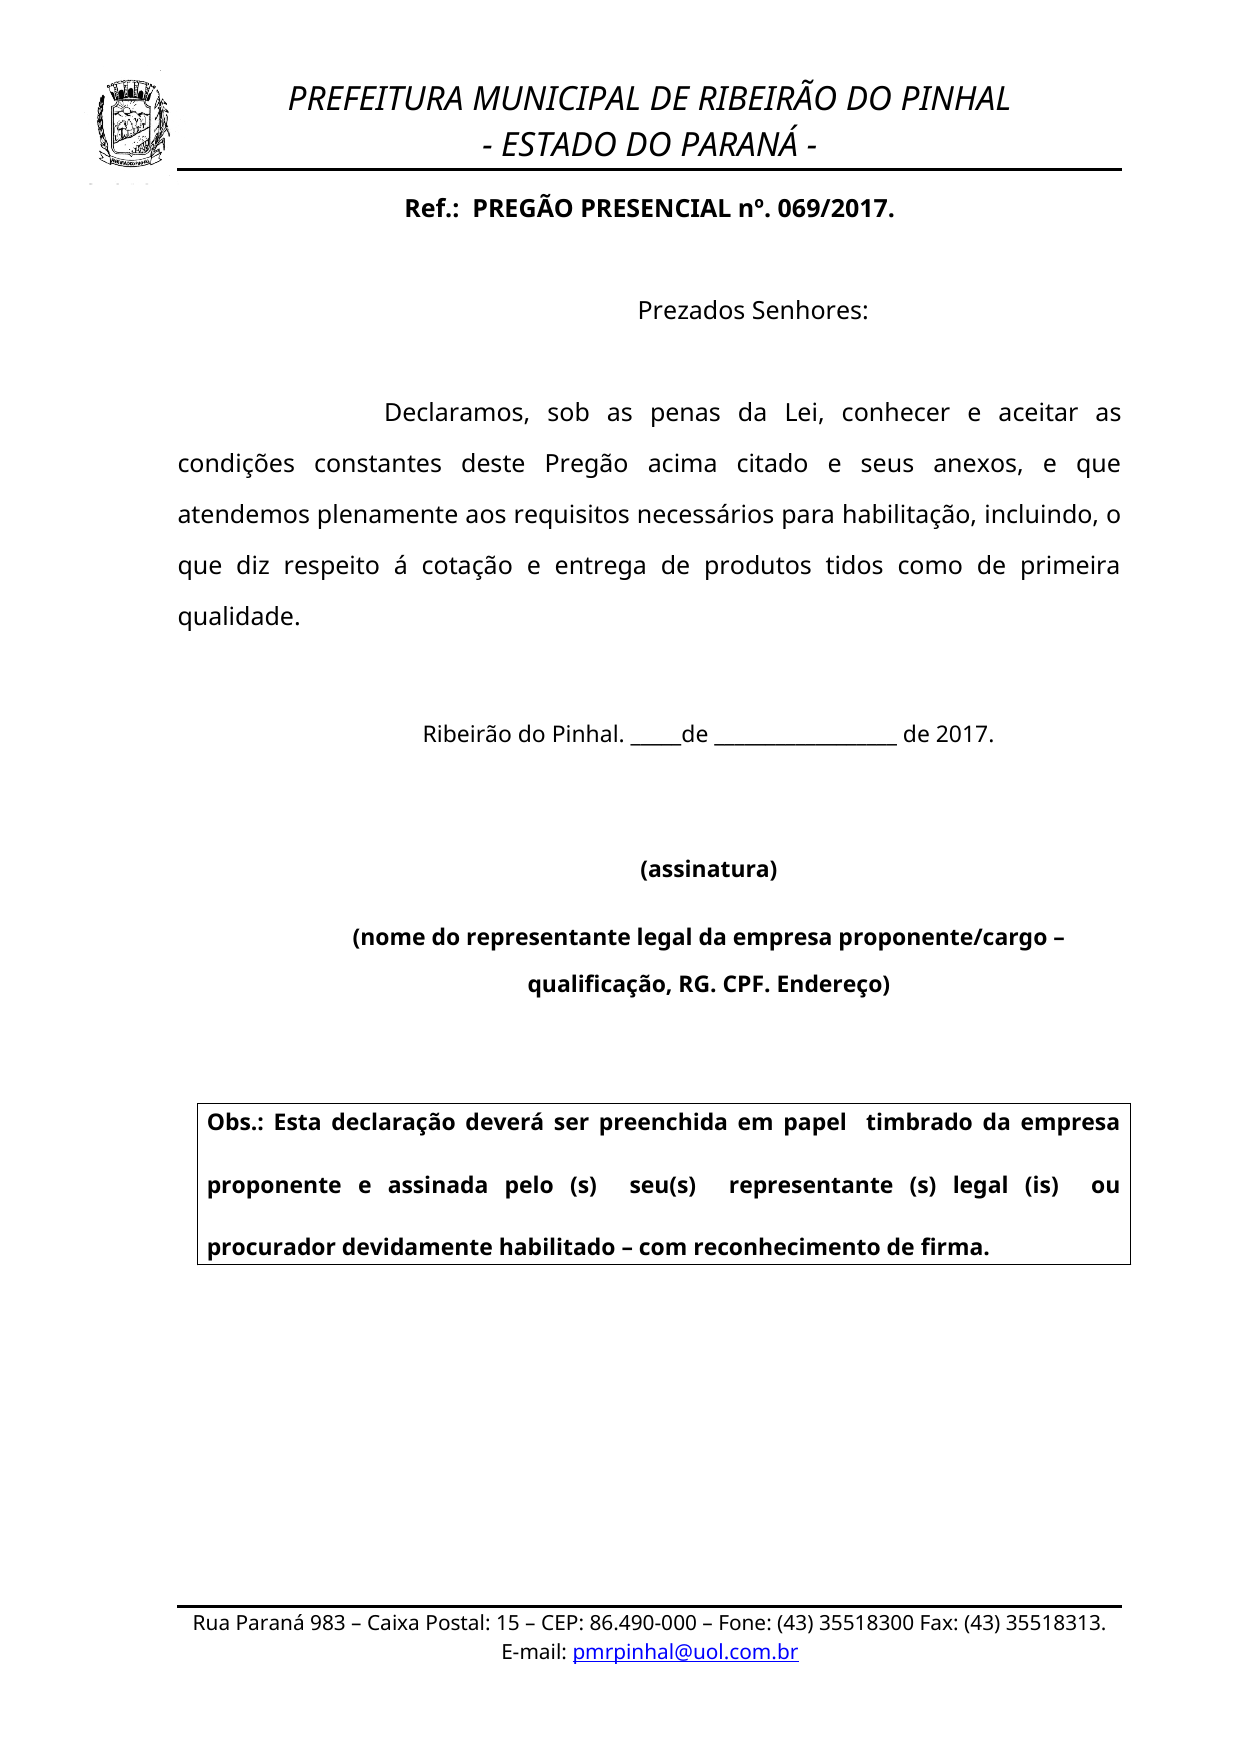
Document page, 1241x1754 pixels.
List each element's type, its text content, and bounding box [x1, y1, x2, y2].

text Ribeirão do Pinhal. _____de __________________ de 2017. [295, 717, 1122, 749]
picture [83, 65, 186, 185]
text (assinatura) [295, 853, 1122, 884]
text Obs.: Esta declaração deverá ser preenchida em papel timbrado da empresa proponente e assinada pelo (s) seu(s) representante (s) legal (is) ou procurador devidamente habilitado – com reconhecimento de firma. [198, 1104, 1130, 1264]
text (nome do representante legal da empresa proponente/cargo – qualificação, RG. CPF. Endereço) [295, 921, 1122, 999]
text Prezados Senhores: [177, 292, 1122, 326]
text Ref.: PREGÃO PRESENCIAL nº. 069/2017. [177, 190, 1122, 224]
text Declaramos, sob as penas da Lei, conhecer e aceitar as condições constantes deste Pregão acima citado e seus anexos, e que atendemos plenamente aos requisitos necessários para habilitação, incluindo, o que diz respeito á cotação e entrega de produtos tidos como de primeira qualidade. [177, 394, 1122, 633]
